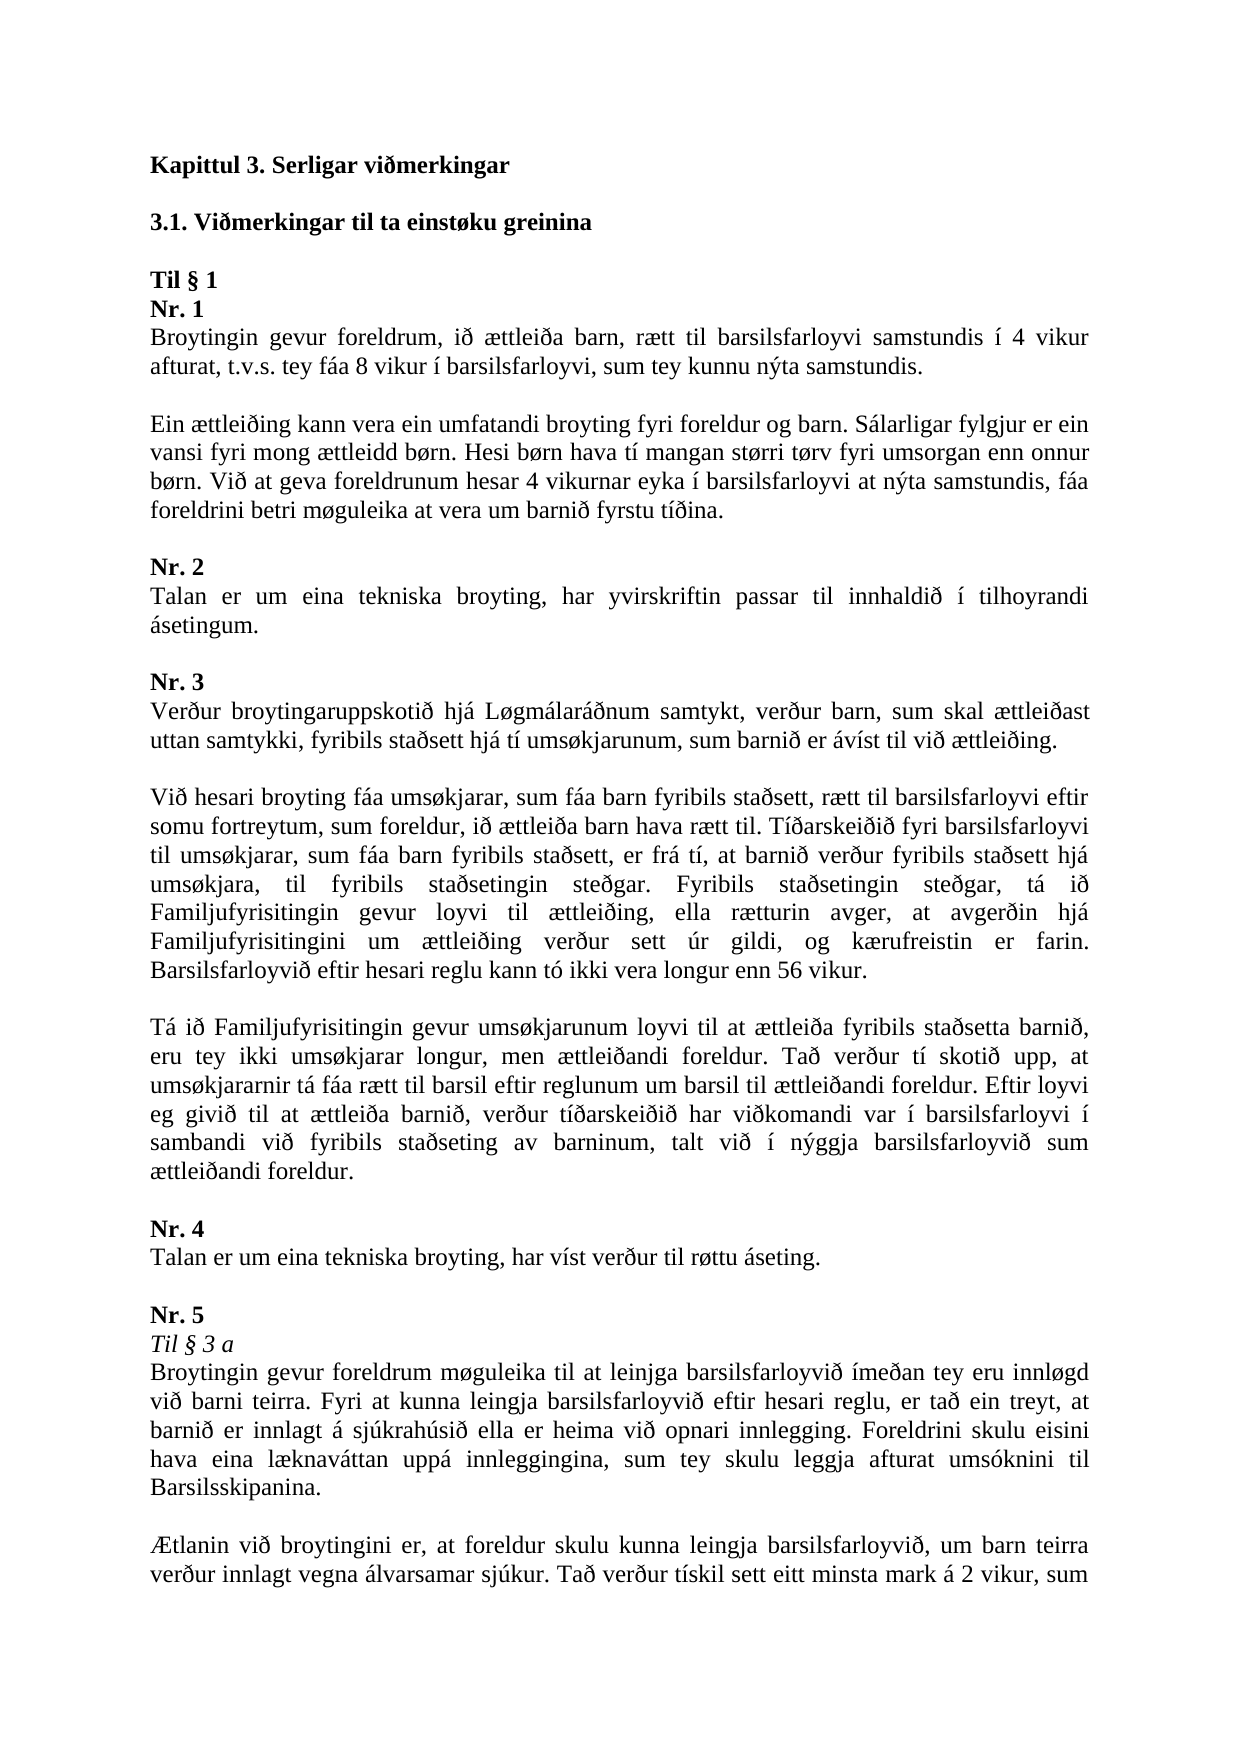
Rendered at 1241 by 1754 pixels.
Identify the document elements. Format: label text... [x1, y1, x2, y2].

text Kapittul 3. Serligar viðmerkingar [150, 150, 1090, 179]
text Talan er um eina tekniska broyting, har yvirskriftin passar til innhaldið í tilhoyrandi ásetingum. [150, 581, 1090, 639]
text Við hesari broyting fáa umsøkjarar, sum fáa barn fyribils staðsett, rætt til barsilsfarloyvi eftir somu fortreytum, sum foreldur, ið ættleiða barn hava rætt til. Tíðarskeiðið fyri barsilsfarloyvi til umsøkjarar, sum fáa barn fyribils staðsett, er frá tí, at barnið verður fyribils staðsett hjá umsøkjara, til fyribils staðsetingin steðgar. Fyribils staðsetingin steðgar, tá ið Familjufyrisitingin gevur loyvi til ættleiðing, ella rætturin avger, at avgerðin hjá Familjufyrisitingini um ættleiðing verður sett úr gildi, og kærufreistin er farin. Barsilsfarloyvið eftir hesari reglu kann tó ikki vera longur enn 56 vikur. [150, 782, 1090, 984]
text Nr. 2 [150, 552, 1090, 581]
text 3.1. Viðmerkingar til ta einstøku greinina [150, 207, 1090, 236]
text Nr. 4 [150, 1214, 1090, 1242]
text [150, 1530, 1090, 1587]
text Verður broytingaruppskotið hjá Løgmálaráðnum samtykt, verður barn, sum skal ættleiðast uttan samtykki, fyribils staðsett hjá tí umsøkjarunum, sum barnið er ávíst til við ættleiðing. [150, 696, 1090, 754]
text Til § 3 a [150, 1329, 1090, 1357]
text Broytingin gevur foreldrum møguleika til at leinjga barsilsfarloyvið ímeðan tey eru innløgd við barni teirra. Fyri at kunna leingja barsilsfarloyvið eftir hesari reglu, er tað ein treyt, at barnið er innlagt á sjúkrahúsið ella er heima við opnari innlegging. Foreldrini skulu eisini hava eina læknaváttan uppá innleggingina, sum tey skulu leggja afturat umsóknini til Barsilsskipanina. [150, 1357, 1090, 1501]
text Broytingin gevur foreldrum, ið ættleiða barn, rætt til barsilsfarloyvi samstundis í 4 vikur afturat, t.v.s. tey fáa 8 vikur í barsilsfarloyvi, sum tey kunnu nýta samstundis. [150, 322, 1090, 380]
text Nr. 1 [150, 294, 1090, 322]
text Talan er um eina tekniska broyting, har víst verður til røttu áseting. [150, 1242, 1090, 1271]
text Nr. 5 [150, 1300, 1090, 1329]
text Ein ættleiðing kann vera ein umfatandi broyting fyri foreldur og barn. Sálarligar fylgjur er ein vansi fyri mong ættleidd børn. Hesi børn hava tí mangan størri tørv fyri umsorgan enn onnur børn. Við at geva foreldrunum hesar 4 vikurnar eyka í barsilsfarloyvi at nýta samstundis, fáa foreldrini betri møguleika at vera um barnið fyrstu tíðina. [150, 409, 1090, 524]
text Til § 1 [150, 265, 1090, 294]
text Tá ið Familjufyrisitingin gevur umsøkjarunum loyvi til at ættleiða fyribils staðsetta barnið, eru tey ikki umsøkjarar longur, men ættleiðandi foreldur. Tað verður tí skotið upp, at umsøkjararnir tá fáa rætt til barsil eftir reglunum um barsil til ættleiðandi foreldur. Eftir loyvi eg givið til at ættleiða barnið, verður tíðarskeiðið har viðkomandi var í barsilsfarloyvi í sambandi við fyribils staðseting av barninum, talt við í nýggja barsilsfarloyvið sum ættleiðandi foreldur. [150, 1012, 1090, 1185]
text Nr. 3 [150, 667, 1090, 696]
